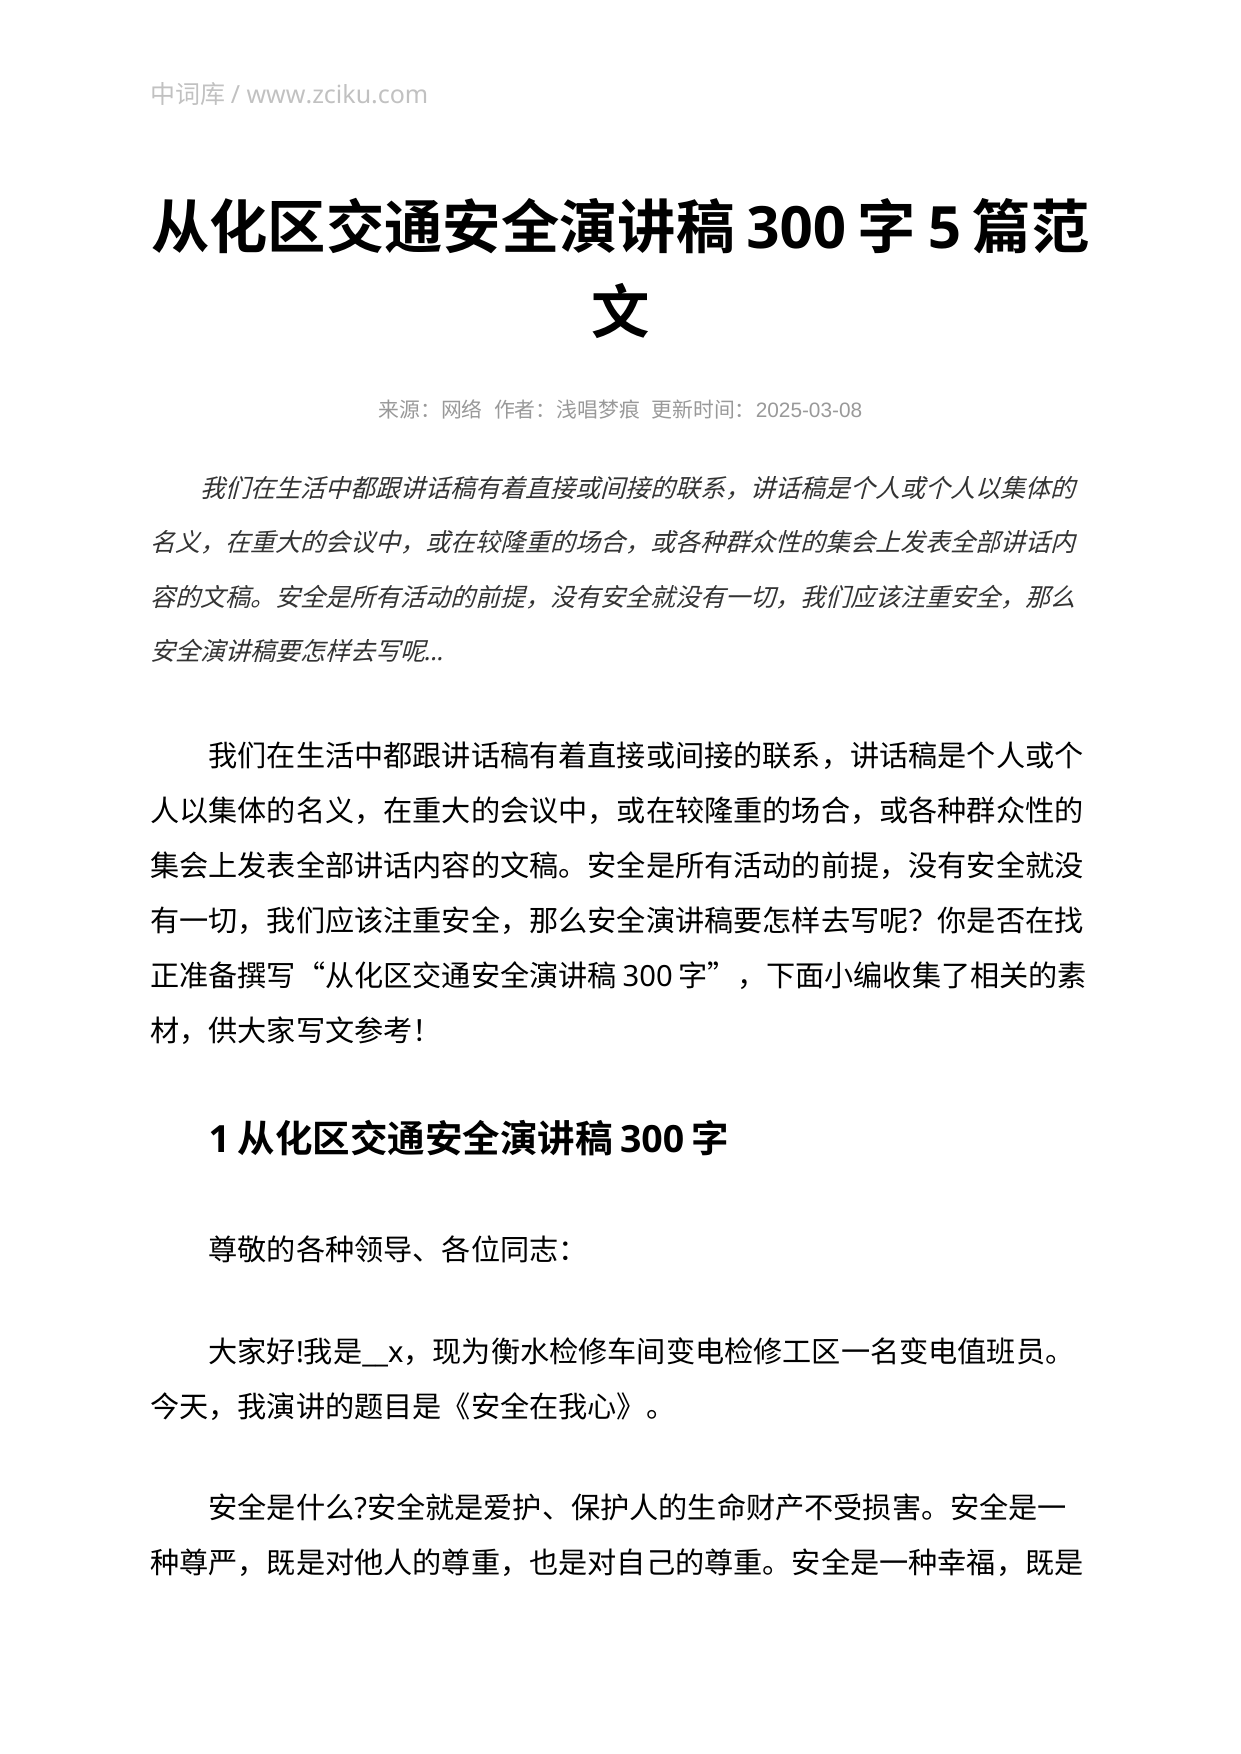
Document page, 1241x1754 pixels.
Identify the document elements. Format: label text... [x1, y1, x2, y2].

text 我们在生活中都跟讲话稿有着直接或间接的联系，讲话稿是个人或个人以集体的名义，在重大的会议中，或在较隆重的场合，或各种群众性的集会上发表全部讲话内容的文稿。安全是所有活动的前提，没有安全就没有一切，我们应该注重安全，那么安全演讲稿要怎样去写呢... [150, 468, 1090, 668]
text 大家好!我是__x，现为衡水检修车间变电检修工区一名变电值班员。今天，我演讲的题目是《安全在我心》。 [150, 1328, 1090, 1426]
text 我们在生活中都跟讲话稿有着直接或间接的联系，讲话稿是个人或个人以集体的名义，在重大的会议中，或在较隆重的场合，或各种群众性的集会上发表全部讲话内容的文稿。安全是所有活动的前提，没有安全就没有一切，我们应该注重安全，那么安全演讲稿要怎样去写呢？你是否在找正准备撰写“从化区交通安全演讲稿300字”，下面小编收集了相关的素材，供大家写文参考！ [150, 733, 1090, 1049]
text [150, 1485, 1090, 1582]
text 1从化区交通安全演讲稿300字 [150, 1109, 1090, 1163]
subtitle 从化区交通安全演讲稿300字5篇范文 [150, 181, 1090, 351]
text 来源：网络 作者：浅唱梦痕 更新时间：2025-03-08 [150, 397, 1090, 421]
text 尊敬的各种领导、各位同志： [150, 1227, 1090, 1269]
